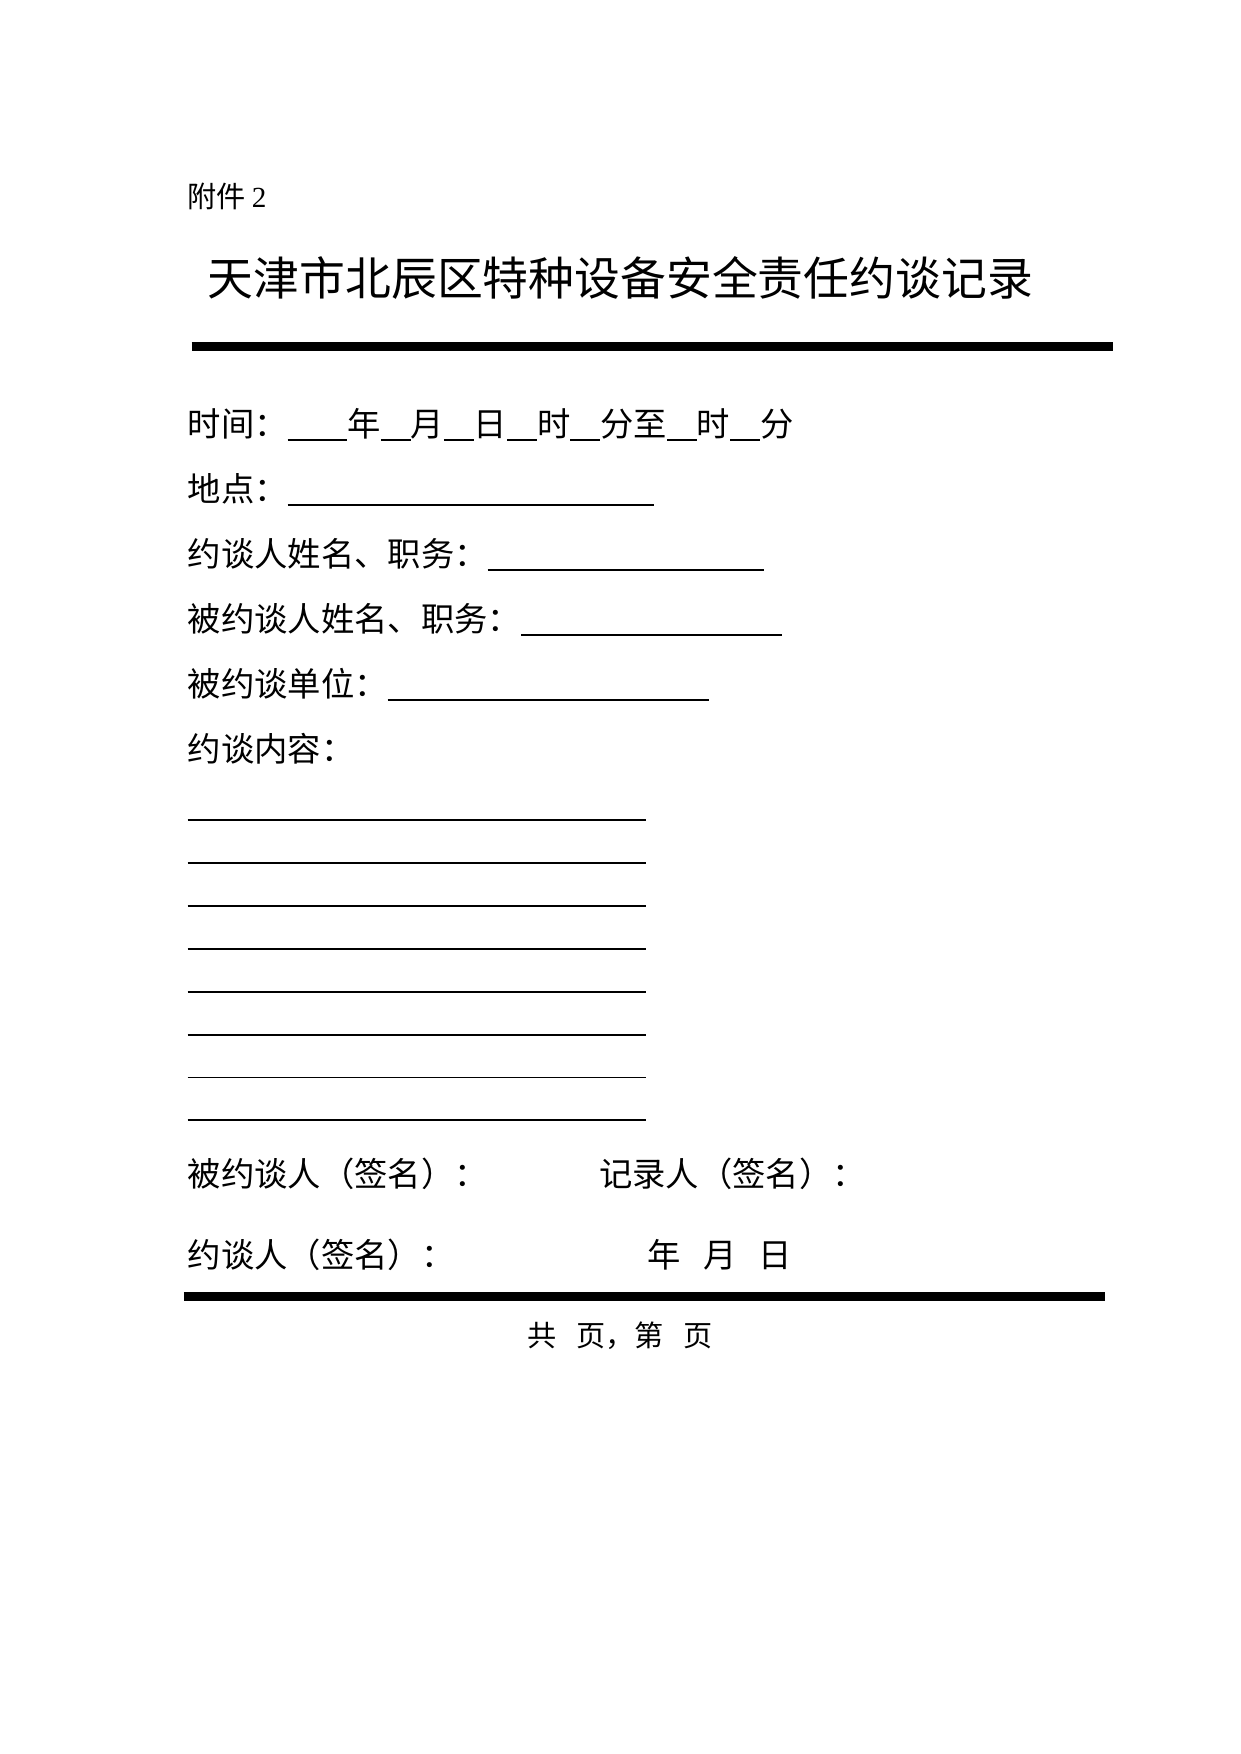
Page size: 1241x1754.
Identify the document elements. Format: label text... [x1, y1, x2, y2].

text 时间： 年 月 日 时 分至 时 分 [187, 389, 1053, 454]
text 约谈人姓名、职务： [187, 519, 1053, 584]
text 附件2 [187, 162, 1053, 227]
text 约谈人（签名）： 年 月 日 [187, 1220, 1053, 1285]
text 地点： [187, 454, 1053, 519]
text 被约谈人（签名）： 记录人（签名）： [187, 1139, 1053, 1204]
text 被约谈单位： [187, 649, 1053, 714]
text 共 页，第 页 [187, 1302, 1053, 1367]
text 被约谈人姓名、职务： [187, 584, 1053, 649]
text 天津市北辰区特种设备安全责任约谈记录 [187, 227, 1053, 324]
text 约谈内容： [187, 714, 1053, 779]
